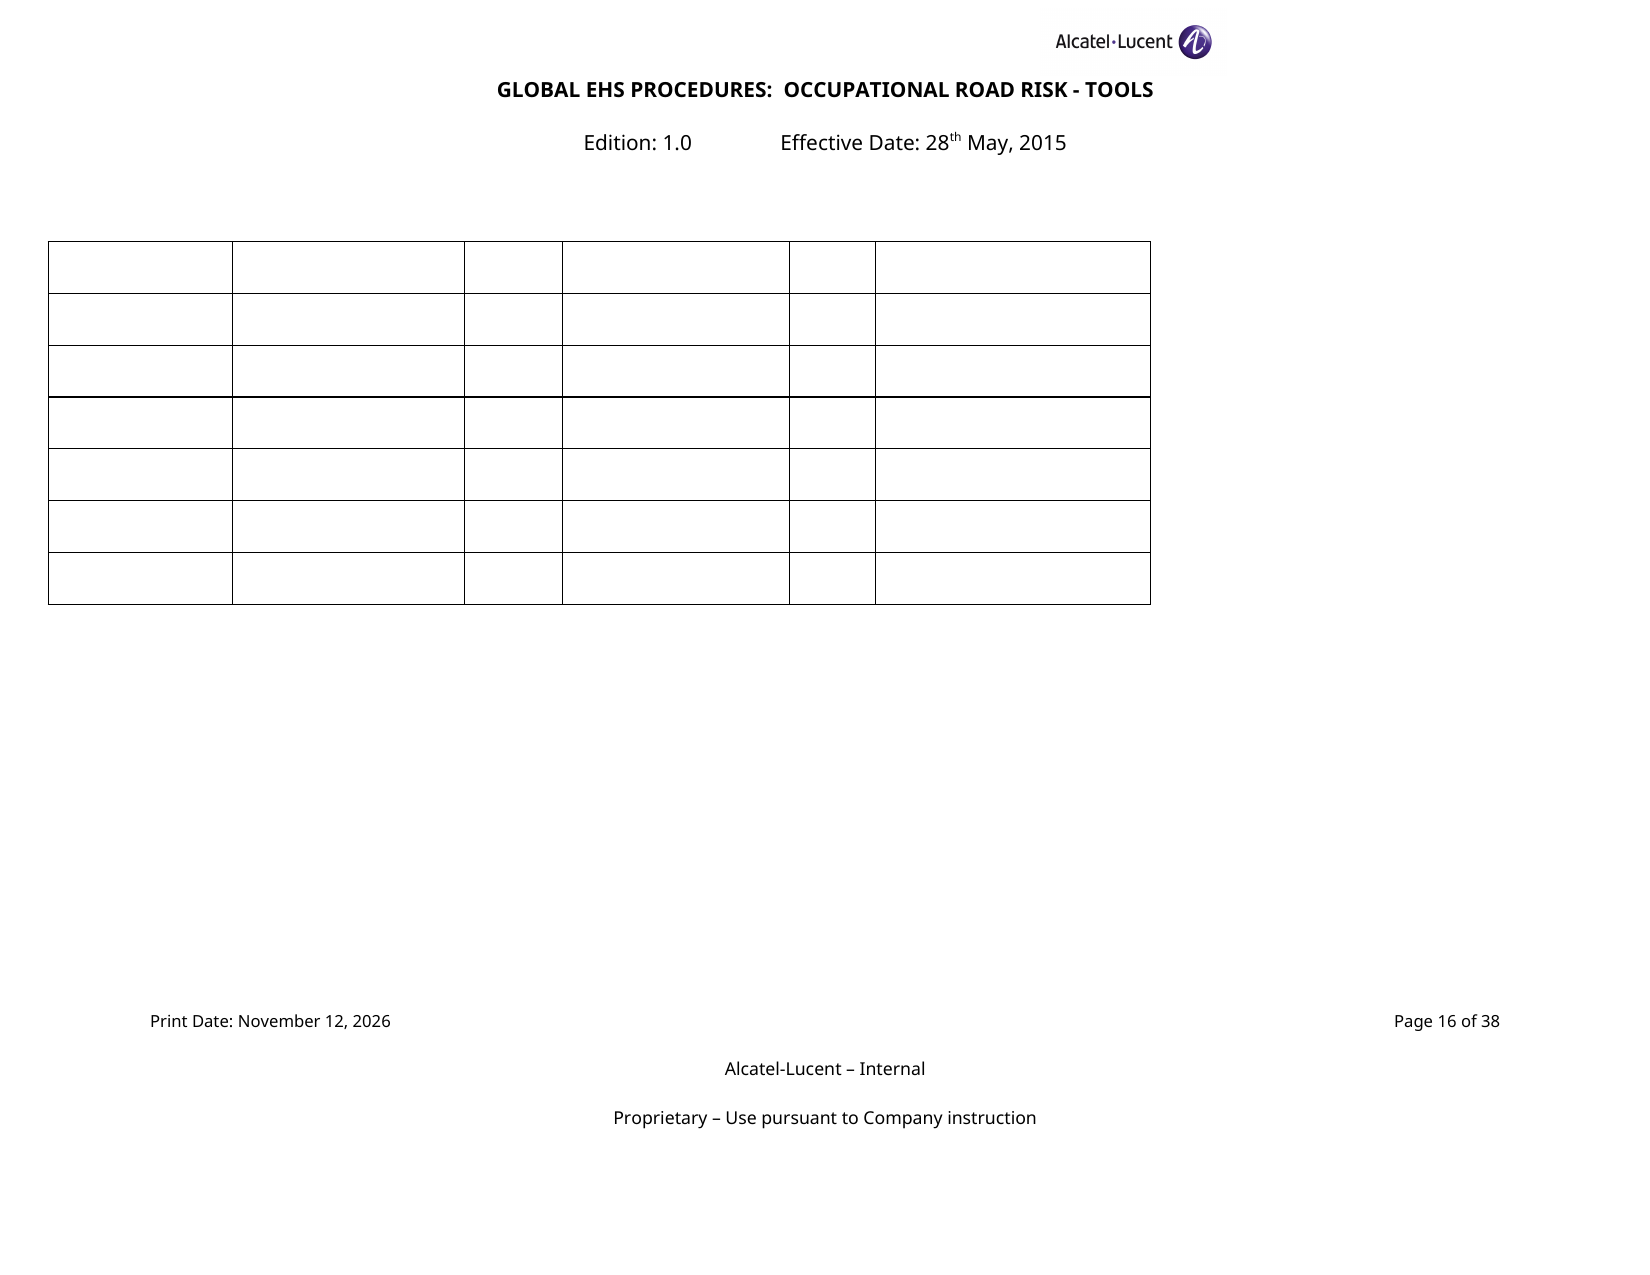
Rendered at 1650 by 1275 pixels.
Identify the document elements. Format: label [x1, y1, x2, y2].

table_cell [563, 553, 789, 603]
table_cell [876, 398, 1150, 448]
table_cell [465, 553, 562, 603]
table_cell [790, 242, 875, 293]
table_cell [465, 242, 562, 293]
table_cell [790, 294, 875, 344]
table_cell [790, 501, 875, 552]
table_cell [465, 346, 562, 396]
table_cell [563, 398, 789, 448]
table_cell [563, 242, 789, 293]
table_cell [563, 294, 789, 344]
table_cell [233, 553, 464, 603]
table_cell [49, 294, 232, 344]
table_cell [233, 398, 464, 448]
table_cell [49, 398, 232, 448]
table_cell [790, 398, 875, 448]
table_cell [563, 346, 789, 396]
table_cell [876, 346, 1150, 396]
table_cell [563, 501, 789, 552]
table_cell [49, 553, 232, 603]
table_cell [49, 501, 232, 552]
table_cell [876, 242, 1150, 293]
table_cell [49, 242, 232, 293]
picture [1039, 8, 1228, 76]
table_cell [465, 501, 562, 552]
table_cell [790, 449, 875, 500]
table_cell [465, 294, 562, 344]
table_cell [876, 449, 1150, 500]
table_cell [233, 242, 464, 293]
table_cell [465, 398, 562, 448]
table_cell [465, 449, 562, 500]
table_cell [233, 346, 464, 396]
table_cell [876, 501, 1150, 552]
table_cell [563, 449, 789, 500]
table_cell [790, 553, 875, 603]
table_cell [876, 294, 1150, 344]
table_cell [790, 346, 875, 396]
table_cell [233, 449, 464, 500]
table_cell [49, 449, 232, 500]
table_cell [233, 294, 464, 344]
table_cell [233, 501, 464, 552]
table_cell [49, 346, 232, 396]
table_cell [876, 553, 1150, 603]
